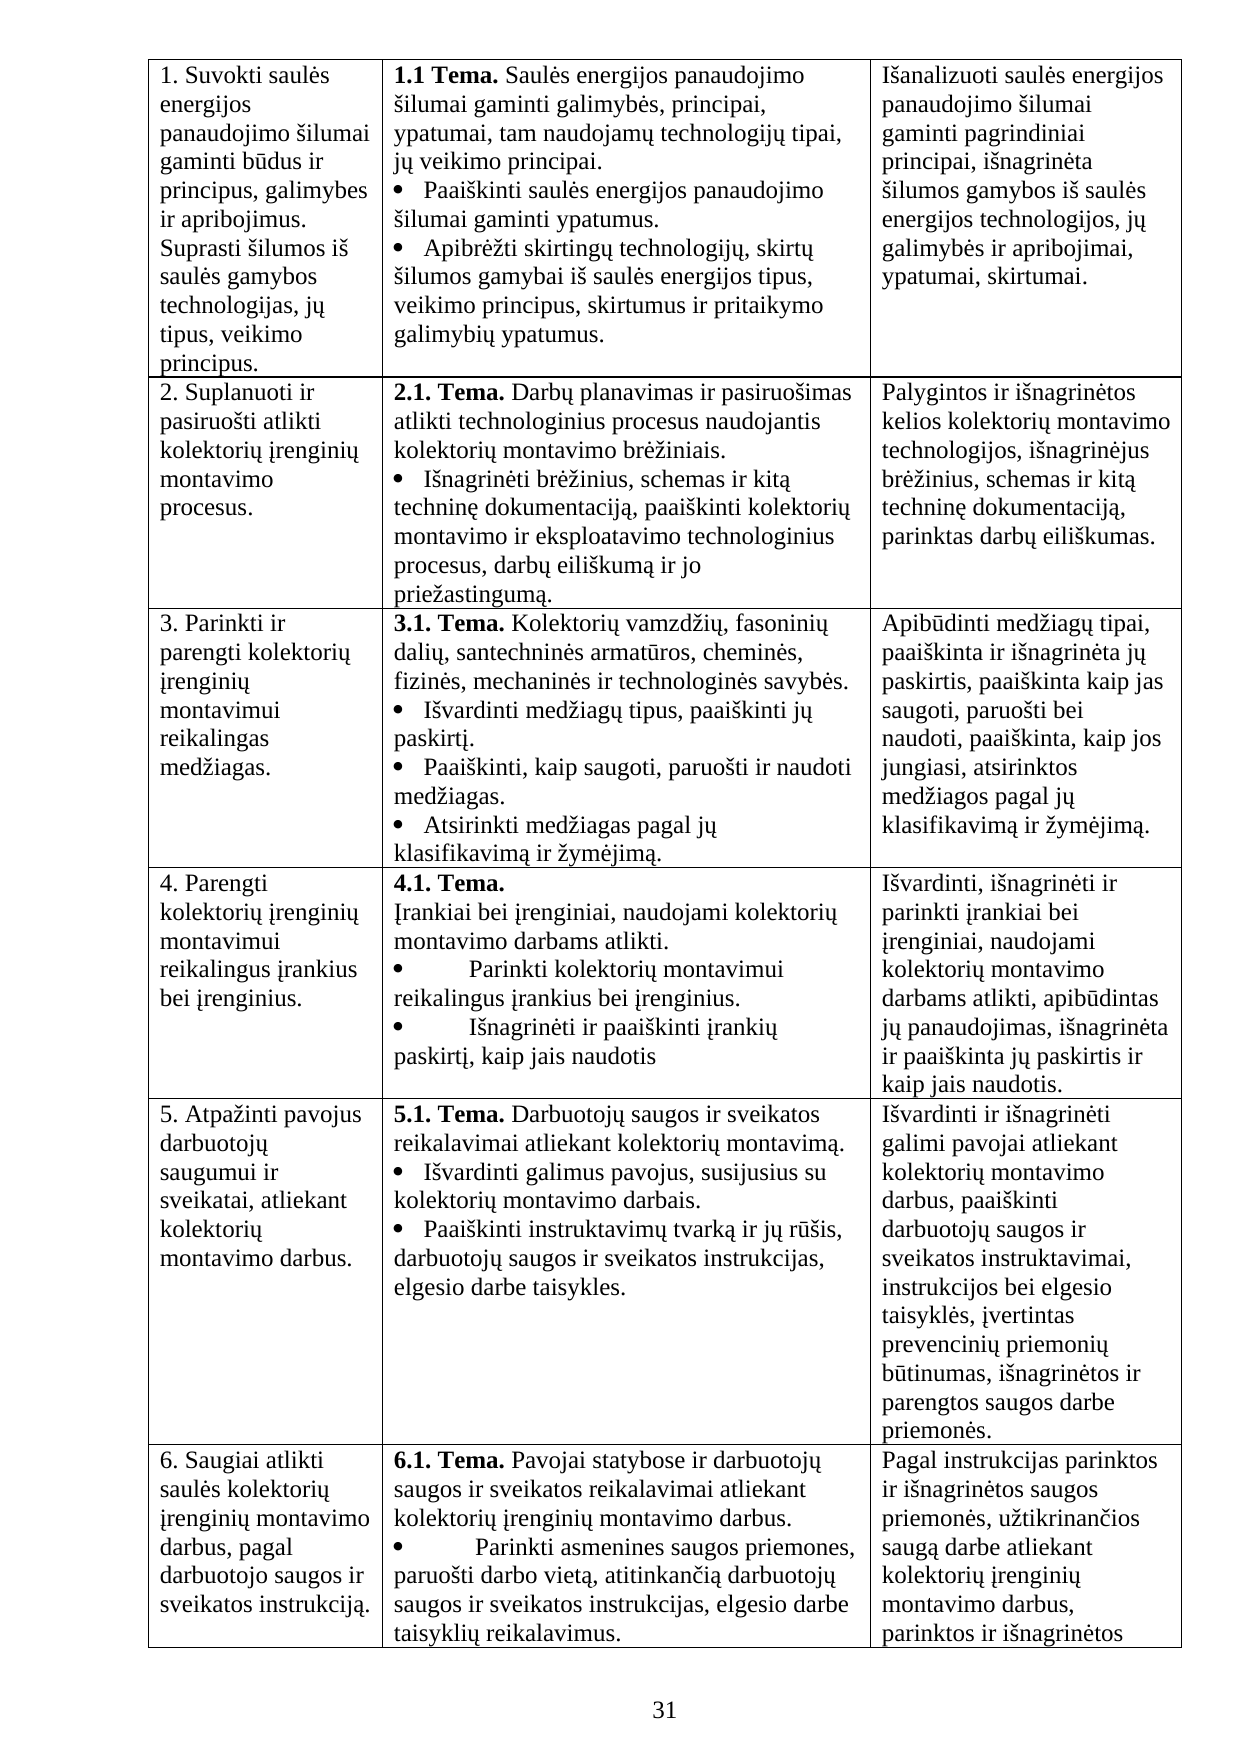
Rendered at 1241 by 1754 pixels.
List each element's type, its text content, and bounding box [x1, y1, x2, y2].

table_cell 2. Suplanuoti ir pasiruošti atlikti kolektorių įrenginių montavimo procesus. [149, 378, 382, 607]
table_cell Išanalizuoti saulės energijos panaudojimo šilumai gaminti pagrindiniai principai, išnagrinėta šilumos gamybos iš saulės energijos technologijos, jų galimybės ir apribojimai, ypatumai, skirtumai. [871, 60, 1181, 376]
table_cell Išvardinti, išnagrinėti ir parinkti įrankiai bei įrenginiai, naudojami kolektorių montavimo darbams atlikti, apibūdintas jų panaudojimas, išnagrinėta ir paaiškinta jų paskirtis ir kaip jais naudotis. [871, 868, 1181, 1098]
table_cell 1. Suvokti saulės energijos panaudojimo šilumai gaminti būdus ir principus, galimybes ir apribojimus. Suprasti šilumos iš saulės gamybos technologijas, jų tipus, veikimo principus. [149, 60, 382, 376]
table_cell 3. Parinkti ir parengti kolektorių įrenginių montavimui reikalingas medžiagas. [149, 609, 382, 867]
table_cell 1.1 Tema. Saulės energijos panaudojimo šilumai gaminti galimybės, principai, ypatumai, tam naudojamų technologijų tipai, jų veikimo principai. Paaiškinti saulės energijos panaudojimo šilumai gaminti ypatumus. Apibrėžti skirtingų technologijų, skirtų šilumos gamybai iš saulės energijos tipus, veikimo principus, skirtumus ir pritaikymo galimybių ypatumus. [383, 60, 870, 376]
table_cell 2.1. Tema. Darbų planavimas ir pasiruošimas atlikti technologinius procesus naudojantis kolektorių montavimo brėžiniais. Išnagrinėti brėžinius, schemas ir kitą techninę dokumentaciją, paaiškinti kolektorių montavimo ir eksploatavimo technologinius procesus, darbų eiliškumą ir jo priežastingumą. [383, 378, 870, 607]
table_cell 4. Parengti kolektorių įrenginių montavimui reikalingus įrankius bei įrenginius. [149, 868, 382, 1098]
table_cell Išvardinti ir išnagrinėti galimi pavojai atliekant kolektorių montavimo darbus, paaiškinti darbuotojų saugos ir sveikatos instruktavimai, instrukcijos bei elgesio taisyklės, įvertintas prevencinių priemonių būtinumas, išnagrinėtos ir parengtos saugos darbe priemonės. [871, 1099, 1181, 1444]
table_cell 5.1. Tema. Darbuotojų saugos ir sveikatos reikalavimai atliekant kolektorių montavimą. Išvardinti galimus pavojus, susijusius su kolektorių montavimo darbais. Paaiškinti instruktavimų tvarką ir jų rūšis, darbuotojų saugos ir sveikatos instrukcijas, elgesio darbe taisykles. [383, 1099, 870, 1444]
table_cell 4.1. Tema. Įrankiai bei įrenginiai, naudojami kolektorių montavimo darbams atlikti. Parinkti kolektorių montavimui reikalingus įrankius bei įrenginius. Išnagrinėti ir paaiškinti įrankių paskirtį, kaip jais naudotis [383, 868, 870, 1098]
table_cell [149, 1445, 382, 1647]
table_cell 3.1. Tema. Kolektorių vamzdžių, fasoninių dalių, santechninės armatūros, cheminės, fizinės, mechaninės ir technologinės savybės. Išvardinti medžiagų tipus, paaiškinti jų paskirtį. Paaiškinti, kaip saugoti, paruošti ir naudoti medžiagas. Atsirinkti medžiagas pagal jų klasifikavimą ir žymėjimą. [383, 609, 870, 867]
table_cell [871, 1445, 1181, 1647]
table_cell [383, 1445, 870, 1647]
table_cell Apibūdinti medžiagų tipai, paaiškinta ir išnagrinėta jų paskirtis, paaiškinta kaip jas saugoti, paruošti bei naudoti, paaiškinta, kaip jos jungiasi, atsirinktos medžiagos pagal jų klasifikavimą ir žymėjimą. [871, 609, 1181, 867]
table_cell Palygintos ir išnagrinėtos kelios kolektorių montavimo technologijos, išnagrinėjus brėžinius, schemas ir kitą techninę dokumentaciją, parinktas darbų eiliškumas. [871, 378, 1181, 607]
table_cell 5. Atpažinti pavojus darbuotojų saugumui ir sveikatai, atliekant kolektorių montavimo darbus. [149, 1099, 382, 1444]
